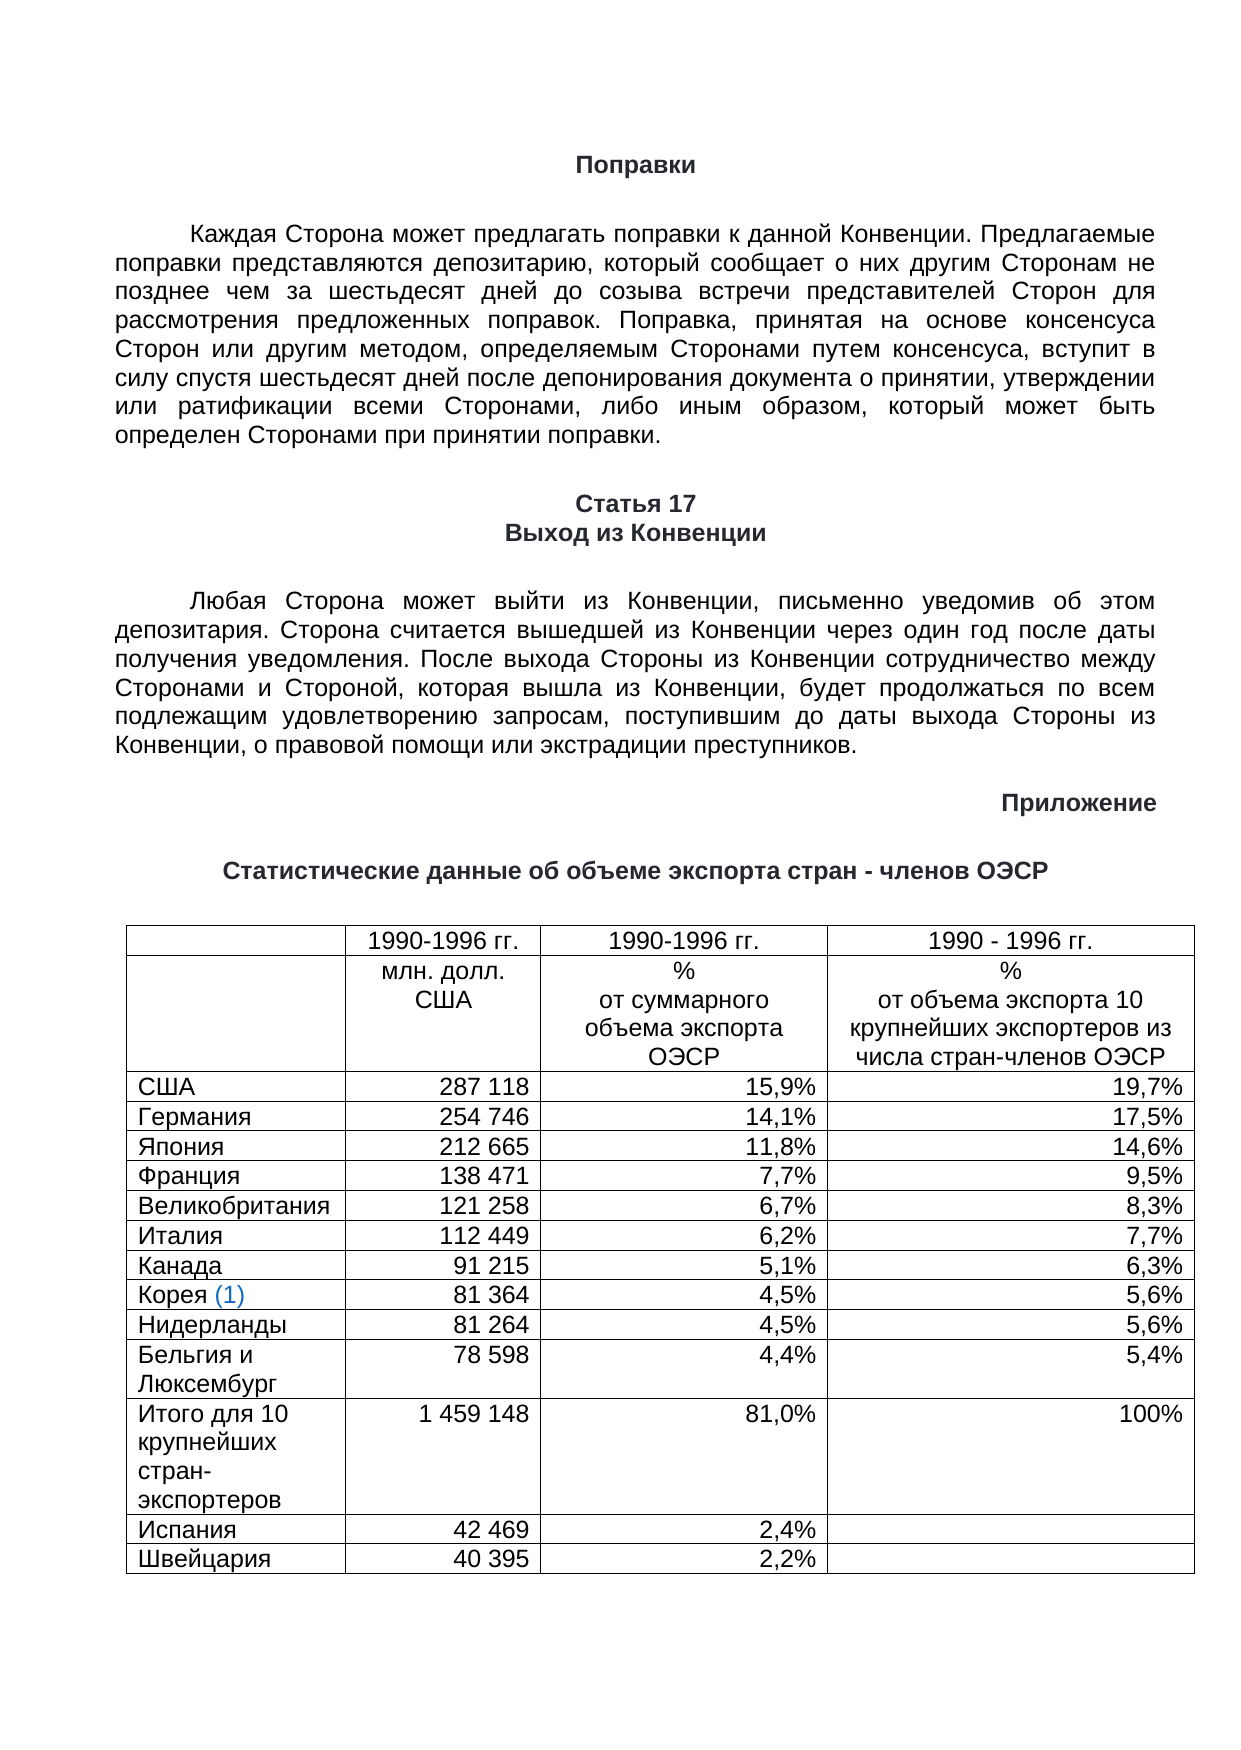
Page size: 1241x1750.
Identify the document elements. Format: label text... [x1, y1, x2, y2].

table_cell США [127, 1072, 345, 1101]
table_cell 8,3% [828, 1191, 1194, 1220]
table_cell 2,4% [541, 1515, 827, 1543]
table_cell 4,4% [541, 1340, 827, 1397]
table_cell Япония [127, 1131, 345, 1160]
subtitle Статистические данные об объеме экспорта стран - членов ОЭСР [114, 856, 1157, 885]
table_cell [828, 1515, 1194, 1543]
table_cell млн. долл. США [346, 956, 540, 1071]
table_cell 81 364 [346, 1280, 540, 1309]
table_cell 2,2% [541, 1544, 827, 1573]
text Приложение [114, 787, 1157, 816]
table_cell % от объема экспорта 10 крупнейших экспортеров из числа стран-членов ОЭСР [828, 956, 1194, 1071]
table_cell 14,1% [541, 1102, 827, 1130]
table_cell 42 469 [346, 1515, 540, 1543]
table_cell 19,7% [828, 1072, 1194, 1101]
table_cell 91 215 [346, 1251, 540, 1279]
table_cell [828, 1544, 1194, 1573]
table_cell 5,6% [828, 1310, 1194, 1339]
table_cell 5,1% [541, 1251, 827, 1279]
table_cell Франция [127, 1161, 345, 1190]
table_cell Нидерланды [127, 1310, 345, 1339]
table_cell 1 459 148 [346, 1399, 540, 1513]
subtitle Статья 17 Выход из Конвенции [114, 489, 1157, 546]
table_cell 100% [828, 1399, 1194, 1513]
table_cell 7,7% [541, 1161, 827, 1190]
table_cell 6,2% [541, 1221, 827, 1249]
table_header 1990-1996 гг. [346, 926, 540, 955]
table_cell 212 665 [346, 1131, 540, 1160]
table_cell 15,9% [541, 1072, 827, 1101]
table_cell Швейцария [127, 1544, 345, 1573]
text Любая Сторона может выйти из Конвенции, письменно уведомив об этом депозитария. Сторона считается вышедшей из Конвенции через один год после даты получения уведомления. После выхода Стороны из Конвенции сотрудничество между Сторонами и Стороной, которая вышла из Конвенции, будет продолжаться по всем подлежащим удовлетворению запросам, поступившим до даты выхода Стороны из Конвенции, о правовой помощи или экстрадиции преступников. [114, 586, 1157, 759]
table_cell Итого для 10 крупнейших стран-экспортеров [127, 1399, 345, 1513]
table_cell 81,0% [541, 1399, 827, 1513]
table_cell 138 471 [346, 1161, 540, 1190]
table_cell 5,4% [828, 1340, 1194, 1397]
table_cell [127, 956, 345, 1071]
table_cell 9,5% [828, 1161, 1194, 1190]
table_header 1990-1996 гг. [541, 926, 827, 955]
table_header [127, 926, 345, 955]
table_cell Великобритания [127, 1191, 345, 1220]
table_cell 4,5% [541, 1280, 827, 1309]
table_cell 254 746 [346, 1102, 540, 1130]
table_cell 78 598 [346, 1340, 540, 1397]
table_cell Бельгия и Люксембург [127, 1340, 345, 1397]
table_cell 112 449 [346, 1221, 540, 1249]
table_cell Италия [127, 1221, 345, 1249]
table_cell 5,6% [828, 1280, 1194, 1309]
table_cell % от суммарного объема экспорта ОЭСР [541, 956, 827, 1071]
table_cell 121 258 [346, 1191, 540, 1220]
table_cell 7,7% [828, 1221, 1194, 1249]
table_cell 6,7% [541, 1191, 827, 1220]
table_cell Германия [127, 1102, 345, 1130]
table_header 1990 - 1996 гг. [828, 926, 1194, 955]
table_cell Корея (1) [127, 1280, 345, 1309]
text Каждая Сторона может предлагать поправки к данной Конвенции. Предлагаемые поправки представляются депозитарию, который сообщает о них другим Сторонам не позднее чем за шестьдесят дней до созыва встречи представителей Сторон для рассмотрения предложенных поправок. Поправка, принятая на основе консенсуса Сторон или другим методом, определяемым Сторонами путем консенсуса, вступит в силу спустя шестьдесят дней после депонирования документа о принятии, утверждении или ратификации всеми Сторонами, либо иным образом, который может быть определен Сторонами при принятии поправки. [114, 219, 1157, 449]
table_cell Канада [127, 1251, 345, 1279]
table_cell 6,3% [828, 1251, 1194, 1279]
table_cell 287 118 [346, 1072, 540, 1101]
table_cell 14,6% [828, 1131, 1194, 1160]
subtitle Статья 16 Поправки [114, 150, 1157, 179]
table_cell 40 395 [346, 1544, 540, 1573]
table_cell 81 264 [346, 1310, 540, 1339]
table_cell 4,5% [541, 1310, 827, 1339]
table_cell 11,8% [541, 1131, 827, 1160]
table_cell 17,5% [828, 1102, 1194, 1130]
table_cell Испания [127, 1515, 345, 1543]
